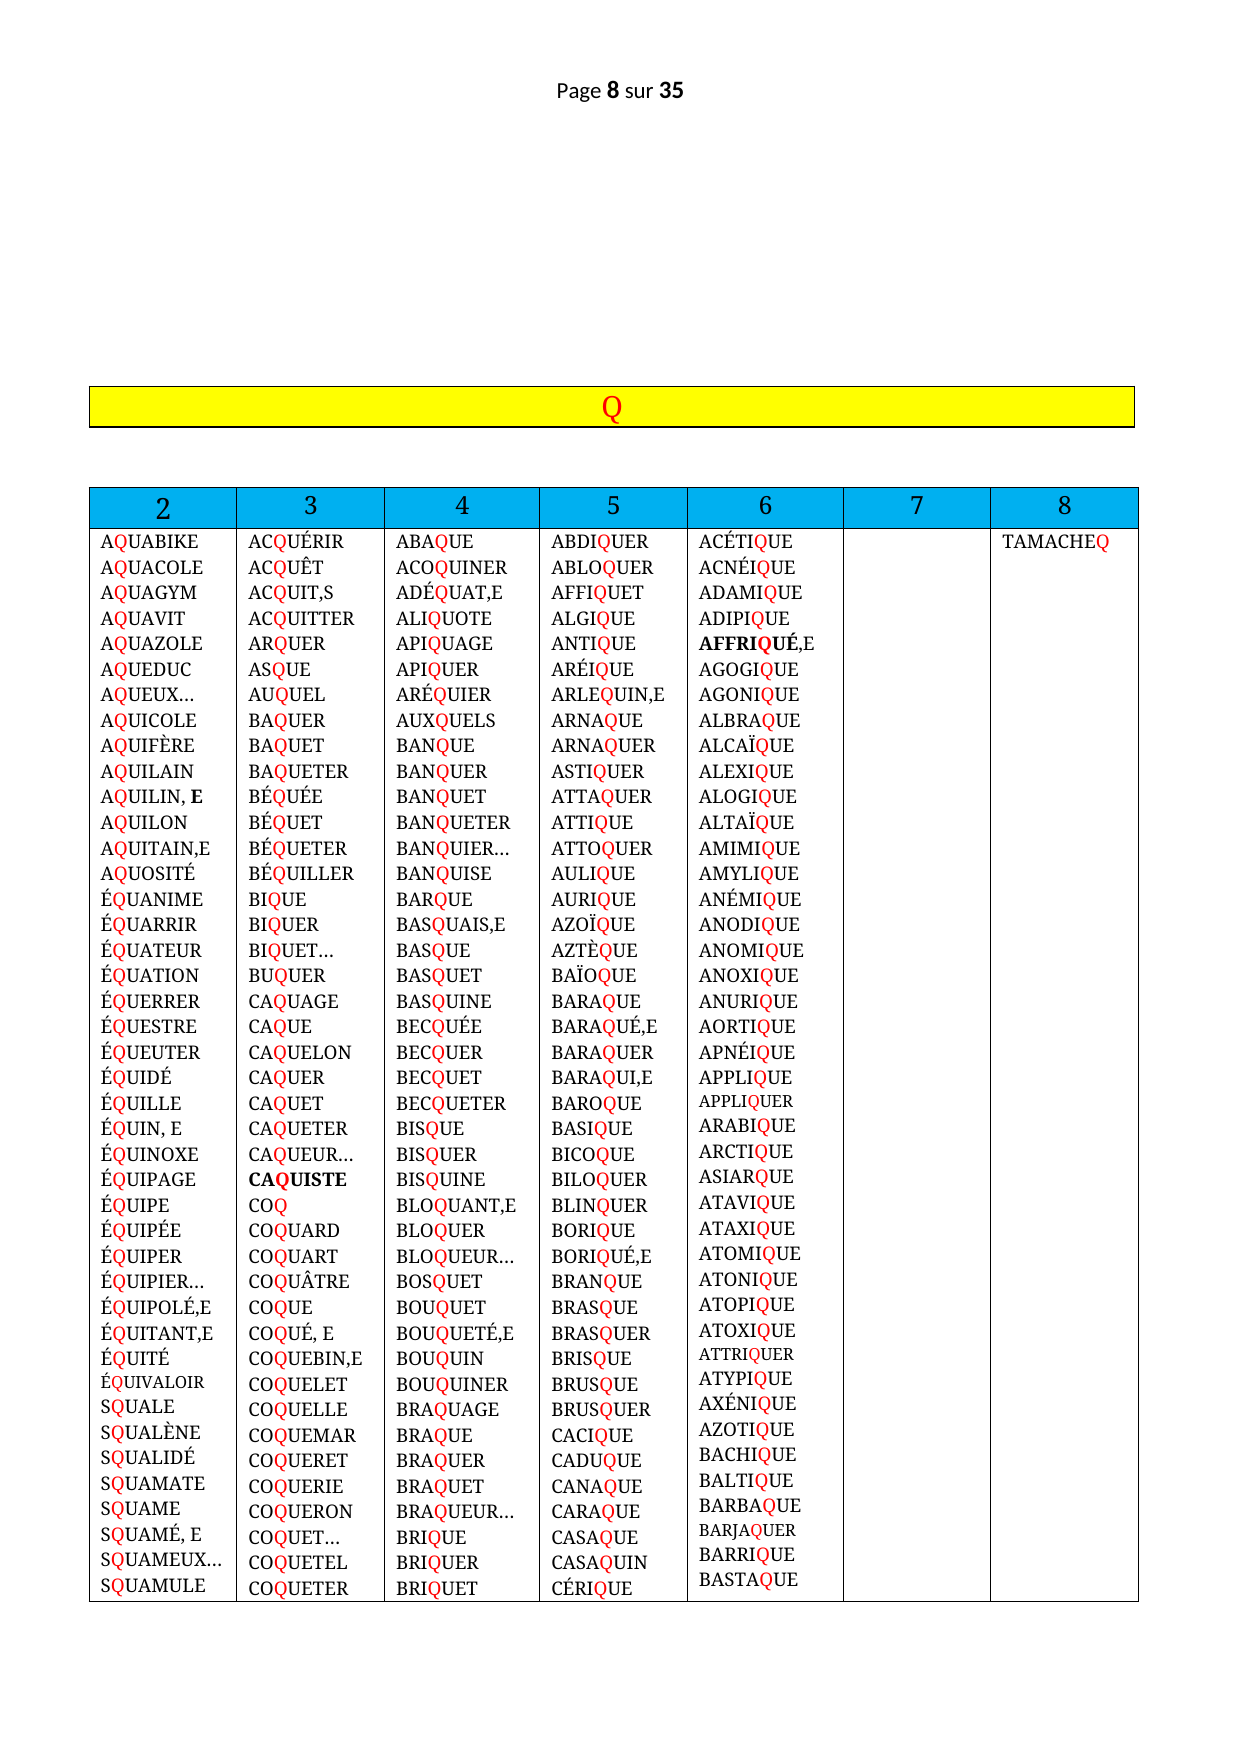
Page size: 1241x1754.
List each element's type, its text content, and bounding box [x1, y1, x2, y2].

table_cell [540, 529, 687, 1601]
table_header 6 [688, 488, 843, 528]
table_header 8 [991, 488, 1138, 528]
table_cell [385, 529, 539, 1601]
table_header 3 [237, 488, 384, 528]
table_header 7 [844, 488, 990, 528]
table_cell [90, 529, 236, 1601]
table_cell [237, 529, 384, 1601]
table_header Q [90, 387, 1134, 426]
table_header 4 [385, 488, 539, 528]
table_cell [688, 529, 843, 1601]
table_cell TAMACHEQ [991, 529, 1138, 1601]
table_header 2 [90, 488, 236, 528]
table_header 5 [540, 488, 687, 528]
table_cell [844, 529, 990, 1601]
